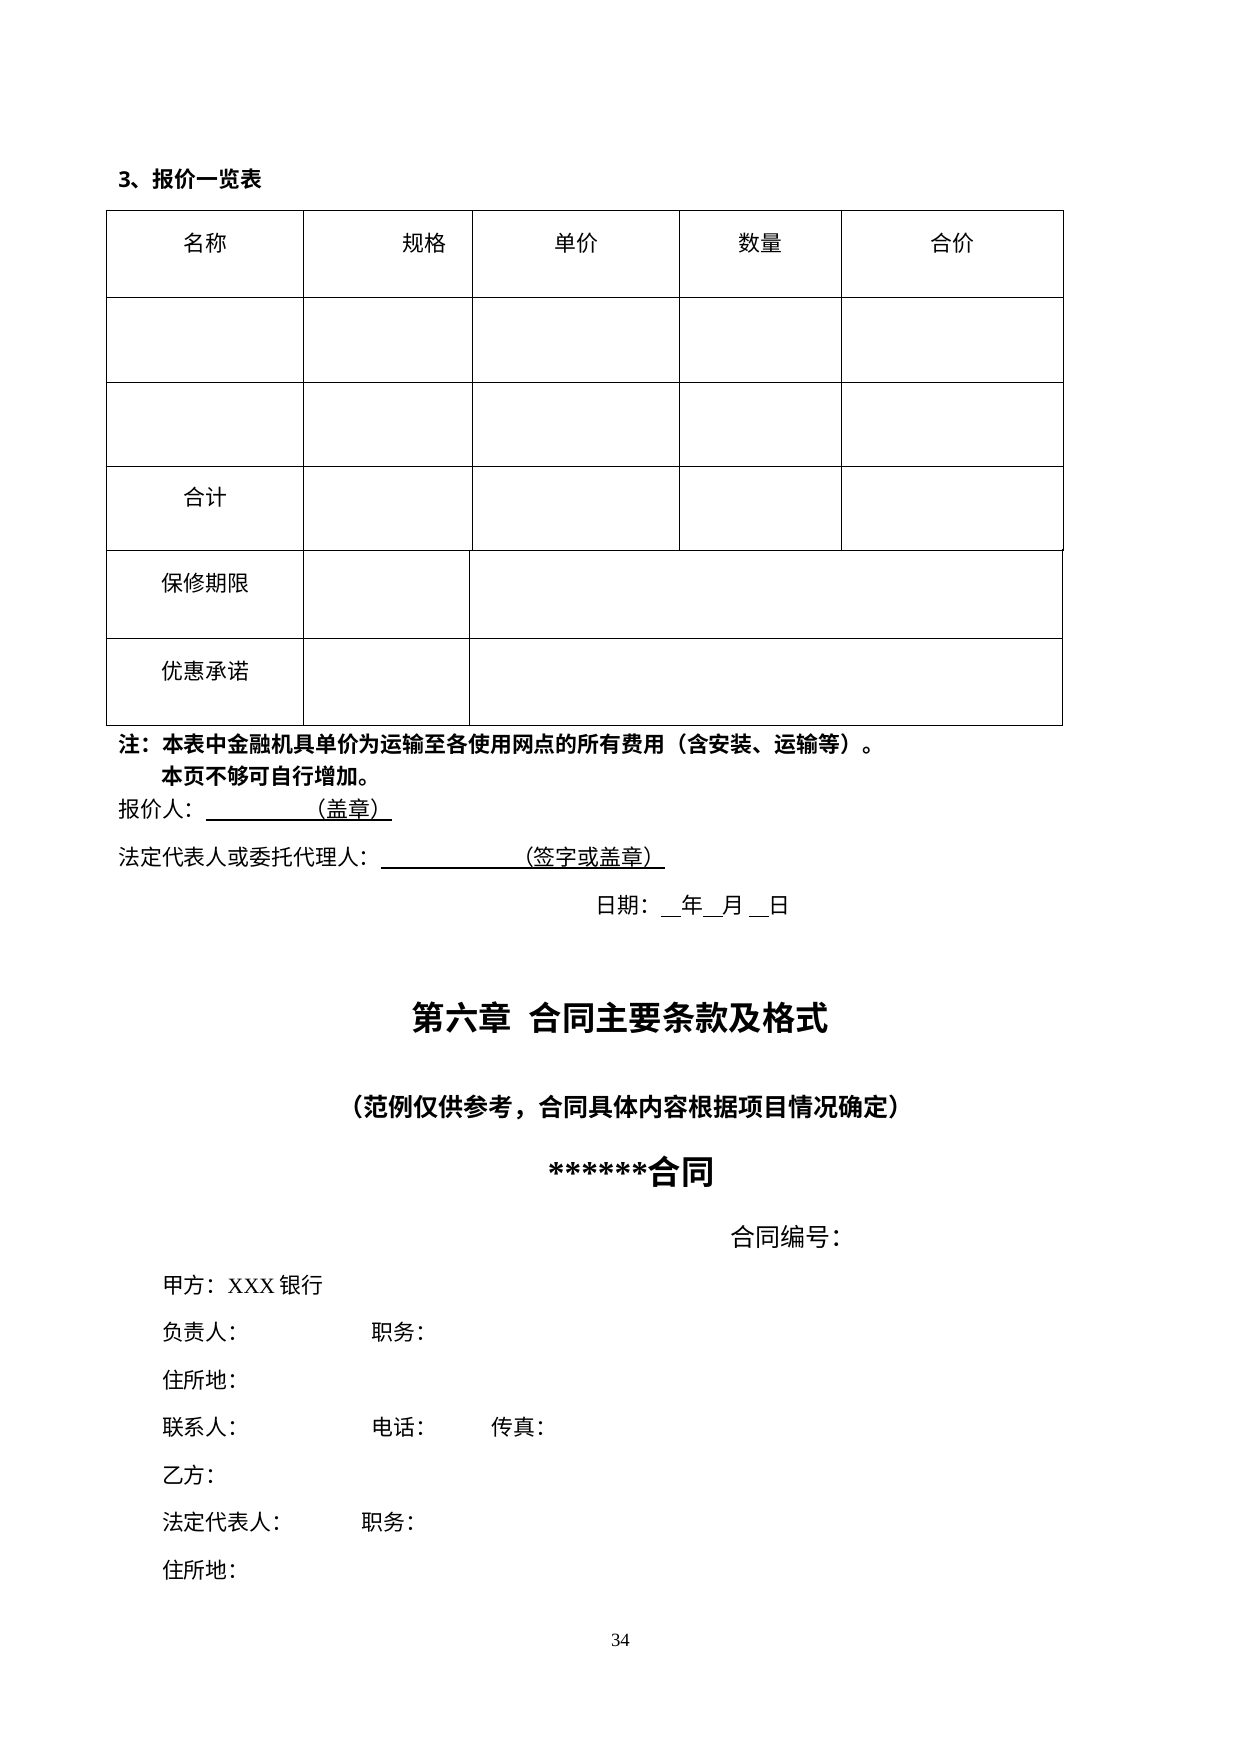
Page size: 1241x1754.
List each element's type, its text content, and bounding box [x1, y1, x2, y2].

text 法定代表人： 职务： [118, 1505, 1122, 1537]
subtitle 合同主要条款及格式 [118, 984, 1122, 1049]
table_cell [680, 383, 841, 466]
text 住所地： [118, 1363, 1122, 1394]
text 报价人： （盖章） [118, 791, 1122, 824]
table_cell 优惠承诺 [107, 639, 303, 725]
text 甲方：XXX银行 [118, 1268, 1122, 1299]
table_cell [842, 383, 1063, 466]
text 本页不够可自行增加。 [118, 759, 1122, 791]
text 日期： 年 月 日 [118, 888, 1122, 921]
text 住所地： [118, 1553, 1122, 1584]
table_header 名称 [107, 211, 303, 297]
table_cell [470, 551, 1062, 638]
table_cell [304, 639, 469, 725]
text ******合同 [118, 1138, 1144, 1203]
text 注：本表中金融机具单价为运输至各使用网点的所有费用（含安装、运输等）。 [118, 726, 1122, 759]
text 负责人： 职务： [118, 1315, 1122, 1347]
table_cell [680, 467, 841, 550]
table_cell [107, 383, 303, 466]
table_cell [107, 298, 303, 382]
text 联系人： 电话： 传真： [118, 1410, 1122, 1442]
table_cell [304, 383, 472, 466]
table_cell [470, 639, 1062, 725]
text 法定代表人或委托代理人： （签字或盖章） [118, 840, 1122, 872]
table_cell 合计 [107, 467, 303, 550]
table_cell [304, 467, 472, 550]
table_cell [473, 298, 679, 382]
table_header 合价 [842, 211, 1063, 297]
table_cell [473, 383, 679, 466]
text 乙方： [118, 1458, 1122, 1489]
table_cell [473, 467, 679, 550]
table_header 规格 [304, 211, 472, 297]
text 合同编号： [118, 1203, 1144, 1268]
table_header 单价 [473, 211, 679, 297]
text 3、报价一览表 [118, 162, 1122, 194]
table_cell [680, 298, 841, 382]
text （范例仅供参考，合同具体内容根据项目情况确定） [118, 1073, 1144, 1138]
table_cell 保修期限 [107, 551, 303, 638]
table_cell [304, 298, 472, 382]
table_cell [304, 551, 469, 638]
table_header 数量 [680, 211, 841, 297]
table_cell [842, 298, 1063, 382]
table_cell [842, 467, 1063, 550]
